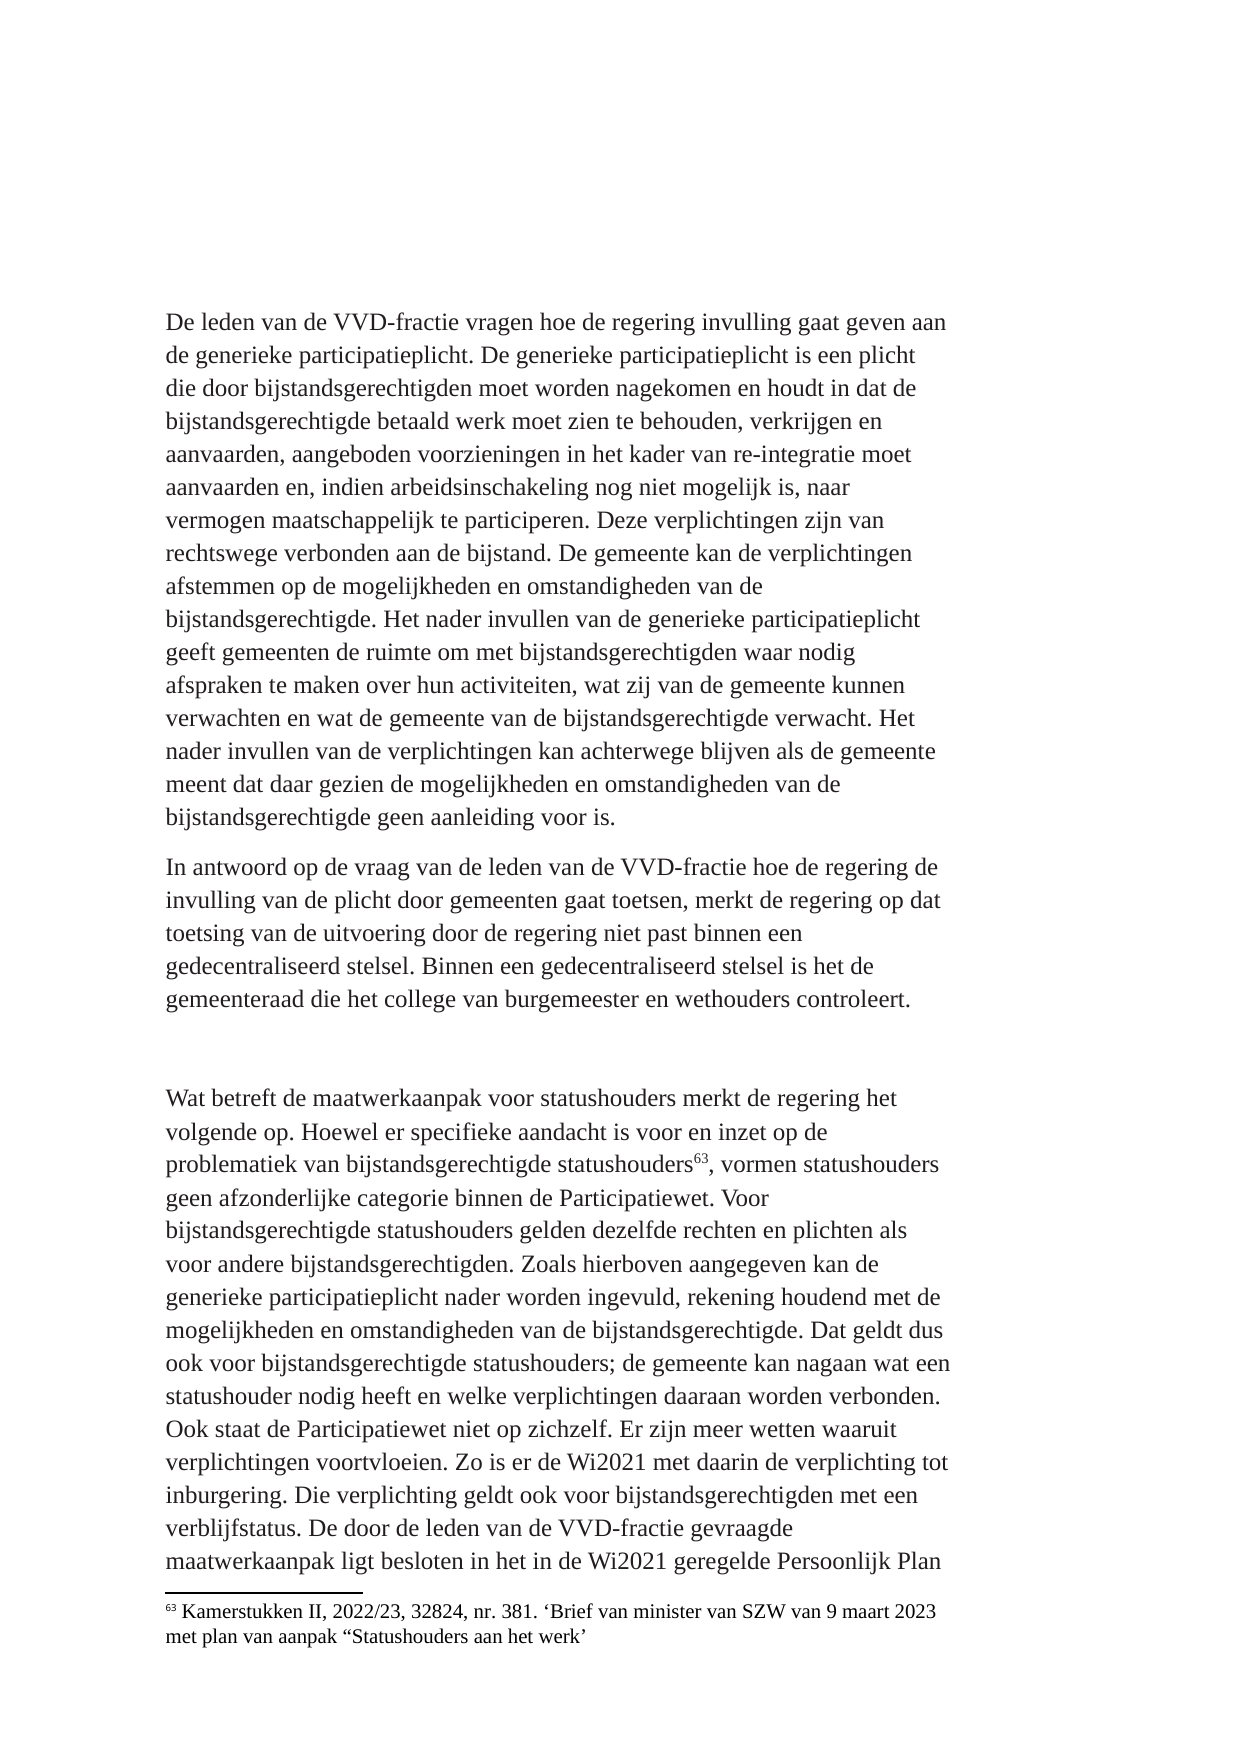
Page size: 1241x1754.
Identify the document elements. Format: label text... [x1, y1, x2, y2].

text De leden van de VVD-fractie vragen hoe de regering invulling gaat geven aan de generieke participatieplicht. De generieke participatieplicht is een plicht die door bijstandsgerechtigden moet worden nagekomen en houdt in dat de bijstandsgerechtigde betaald werk moet zien te behouden, verkrijgen en aanvaarden, aangeboden voorzieningen in het kader van re-integratie moet aanvaarden en, indien arbeidsinschakeling nog niet mogelijk is, naar vermogen maatschappelijk te participeren. Deze verplichtingen zijn van rechtswege verbonden aan de bijstand. De gemeente kan de verplichtingen afstemmen op de mogelijkheden en omstandigheden van de bijstandsgerechtigde. Het nader invullen van de generieke participatieplicht geeft gemeenten de ruimte om met bijstandsgerechtigden waar nodig afspraken te maken over hun activiteiten, wat zij van de gemeente kunnen verwachten en wat de gemeente van de bijstandsgerechtigde verwacht. Het nader invullen van de verplichtingen kan achterwege blijven als de gemeente meent dat daar gezien de mogelijkheden en omstandigheden van de bijstandsgerechtigde geen aanleiding voor is. [165, 307, 951, 831]
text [165, 1083, 951, 1574]
text In antwoord op de vraag van de leden van de VVD-fractie hoe de regering de invulling van de plicht door gemeenten gaat toetsen, merkt de regering op dat toetsing van de uitvoering door de regering niet past binnen een gedecentraliseerd stelsel. Binnen een gedecentraliseerd stelsel is het de gemeenteraad die het college van burgemeester en wethouders controleert. [165, 852, 951, 1013]
